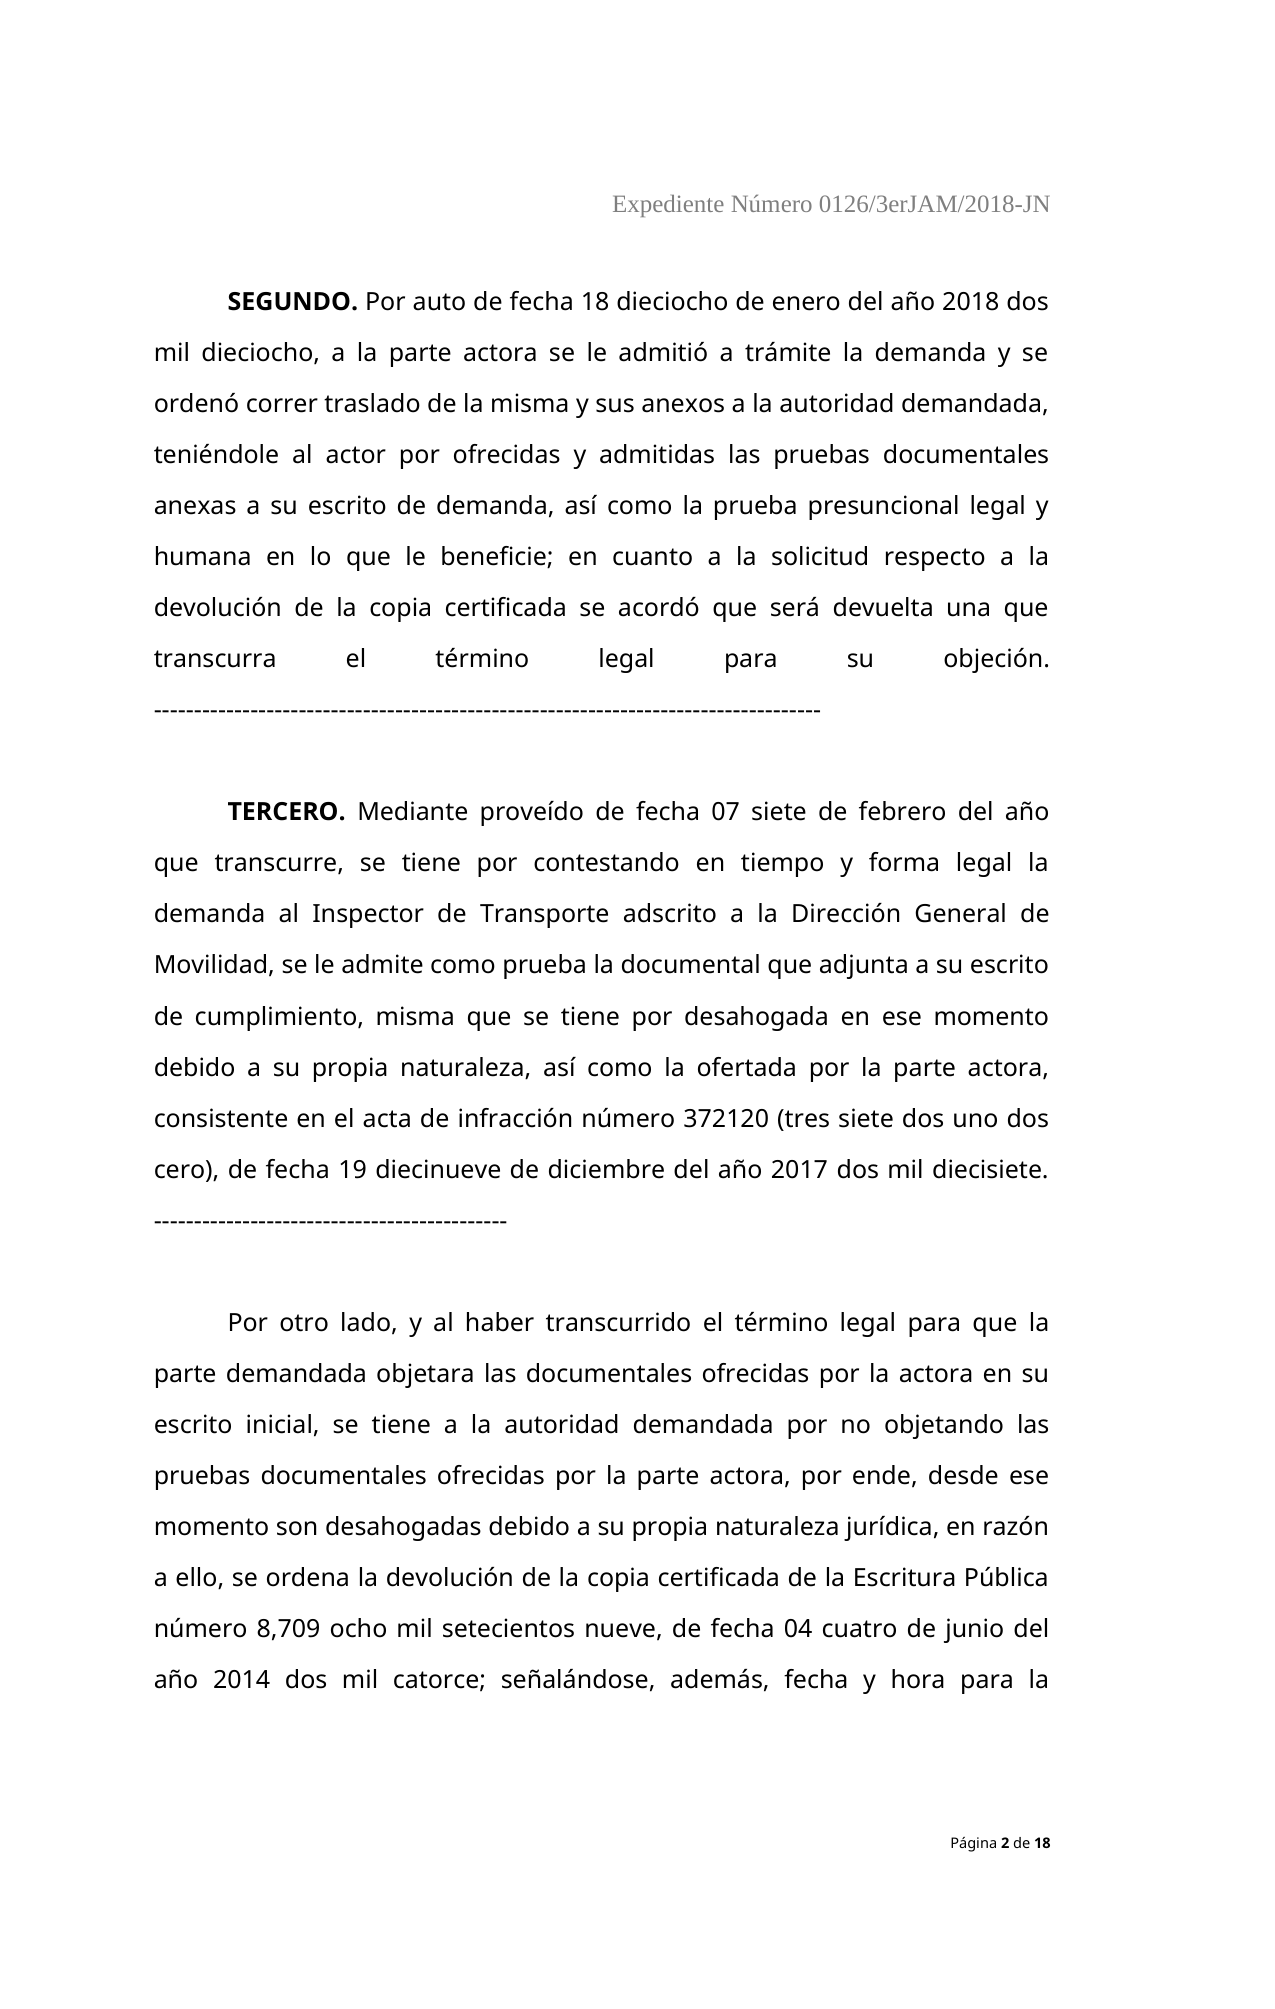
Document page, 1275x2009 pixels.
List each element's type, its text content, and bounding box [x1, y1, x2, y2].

text SEGUNDO. Por auto de fecha 18 dieciocho de enero del año 2018 dos mil dieciocho, a la parte actora se le admitió a trámite la demanda y se ordenó correr traslado de la misma y sus anexos a la autoridad demandada, teniéndole al actor por ofrecidas y admitidas las pruebas documentales anexas a su escrito de demanda, así como la prueba presuncional legal y humana en lo que le beneficie; en cuanto a la solicitud respecto a la devolución de la copia certificada se acordó que será devuelta una que transcurra el término legal para su objeción. ----------------------------------------------------------------------------------- [153, 283, 1051, 726]
text TERCERO. Mediante proveído de fecha 07 siete de febrero del año que transcurre, se tiene por contestando en tiempo y forma legal la demanda al Inspector de Transporte adscrito a la Dirección General de Movilidad, se le admite como prueba la documental que adjunta a su escrito de cumplimiento, misma que se tiene por desahogada en ese momento debido a su propia naturaleza, así como la ofertada por la parte actora, consistente en el acta de infracción número 372120 (tres siete dos uno dos cero), de fecha 19 diecinueve de diciembre del año 2017 dos mil diecisiete. -------------------------------------------- [153, 794, 1051, 1236]
